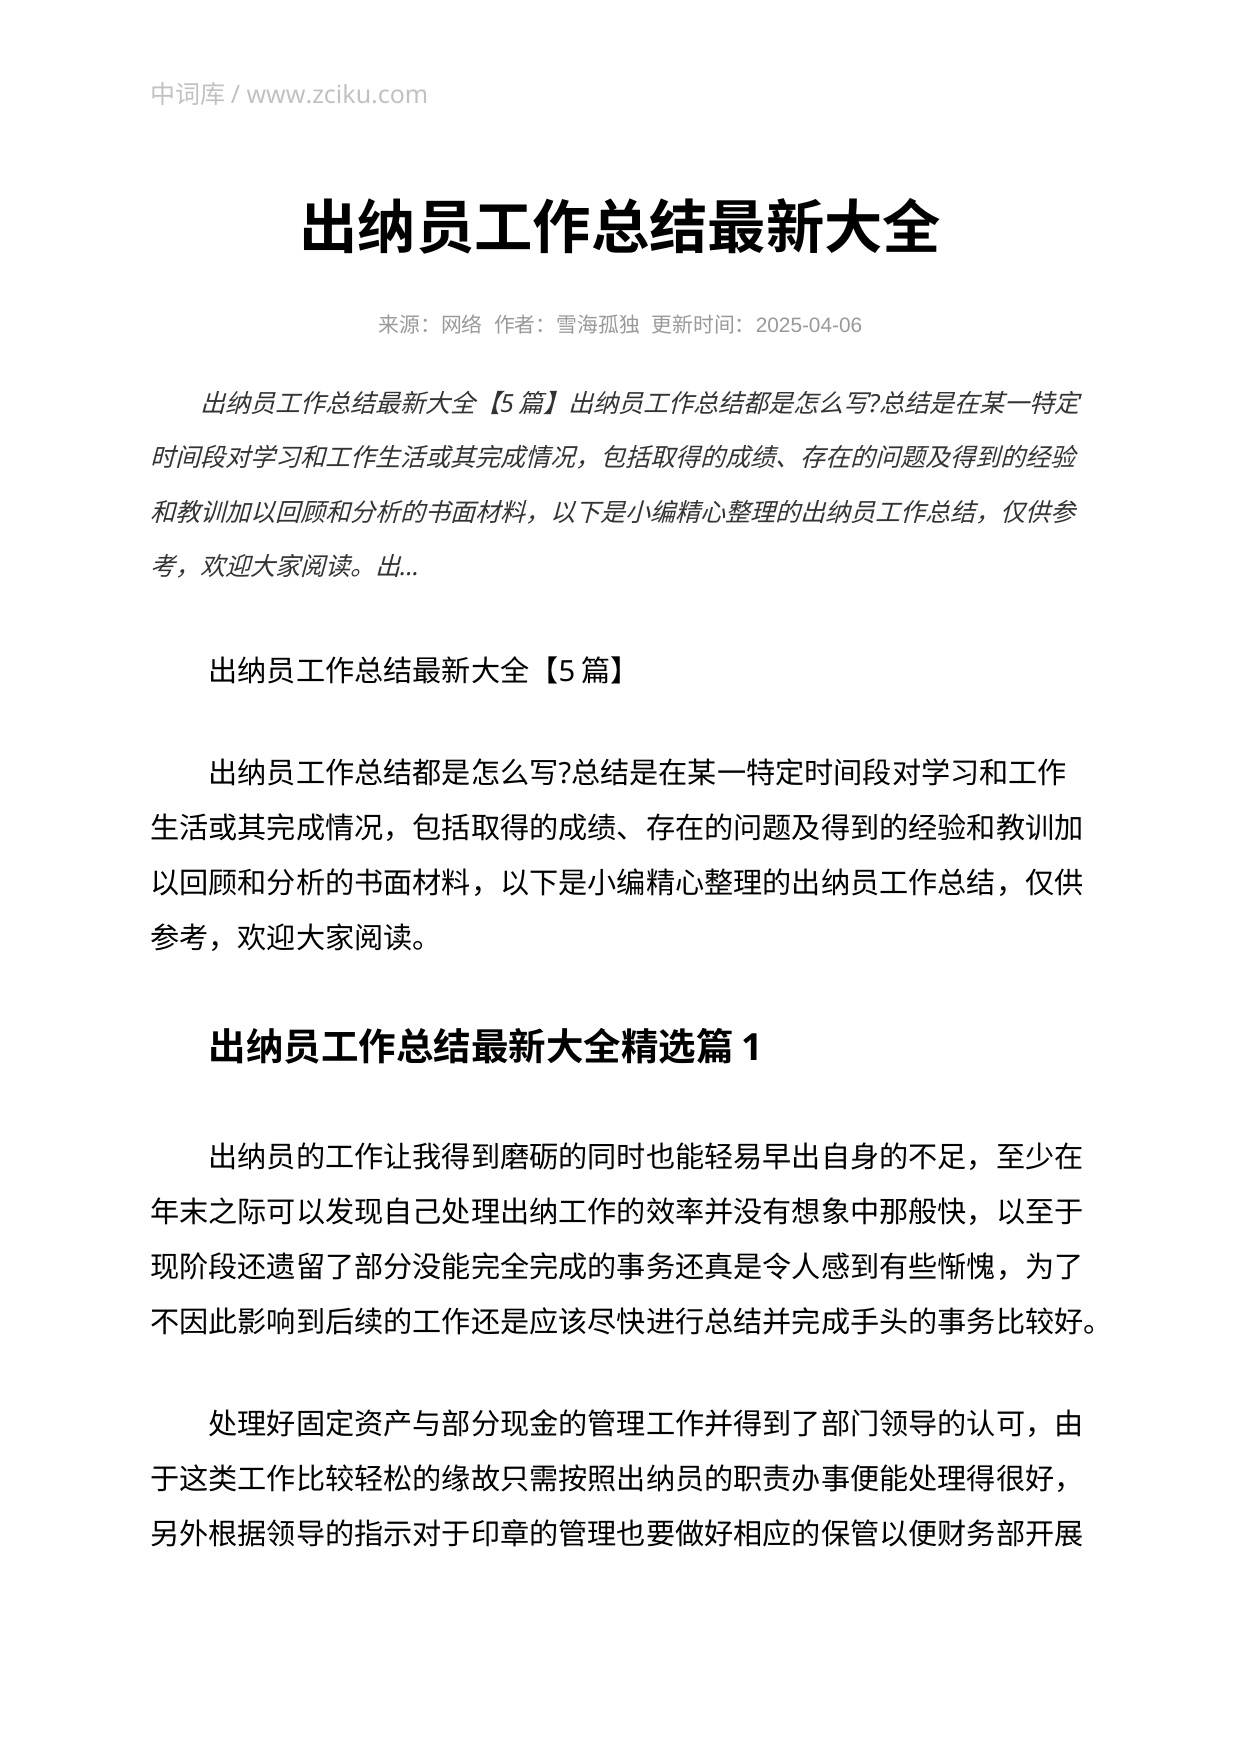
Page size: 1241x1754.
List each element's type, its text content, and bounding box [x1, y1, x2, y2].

text 出纳员的工作让我得到磨砺的同时也能轻易早出自身的不足，至少在年末之际可以发现自己处理出纳工作的效率并没有想象中那般快，以至于现阶段还遗留了部分没能完全完成的事务还真是令人感到有些惭愧，为了不因此影响到后续的工作还是应该尽快进行总结并完成手头的事务比较好。 [150, 1134, 1090, 1341]
text 出纳员工作总结最新大全【5篇】出纳员工作总结都是怎么写?总结是在某一特定时间段对学习和工作生活或其完成情况，包括取得的成绩、存在的问题及得到的经验和教训加以回顾和分析的书面材料，以下是小编精心整理的出纳员工作总结，仅供参考，欢迎大家阅读。出... [150, 383, 1090, 583]
text 出纳员工作总结都是怎么写?总结是在某一特定时间段对学习和工作生活或其完成情况，包括取得的成绩、存在的问题及得到的经验和教训加以回顾和分析的书面材料，以下是小编精心整理的出纳员工作总结，仅供参考，欢迎大家阅读。 [150, 750, 1090, 957]
subtitle 出纳员工作总结最新大全 [150, 181, 1090, 266]
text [150, 1400, 1090, 1552]
text 来源：网络 作者：雪海孤独 更新时间：2025-04-06 [150, 313, 1090, 337]
text 出纳员工作总结最新大全【5篇】 [150, 648, 1090, 690]
text 出纳员工作总结最新大全精选篇1 [150, 1016, 1090, 1071]
